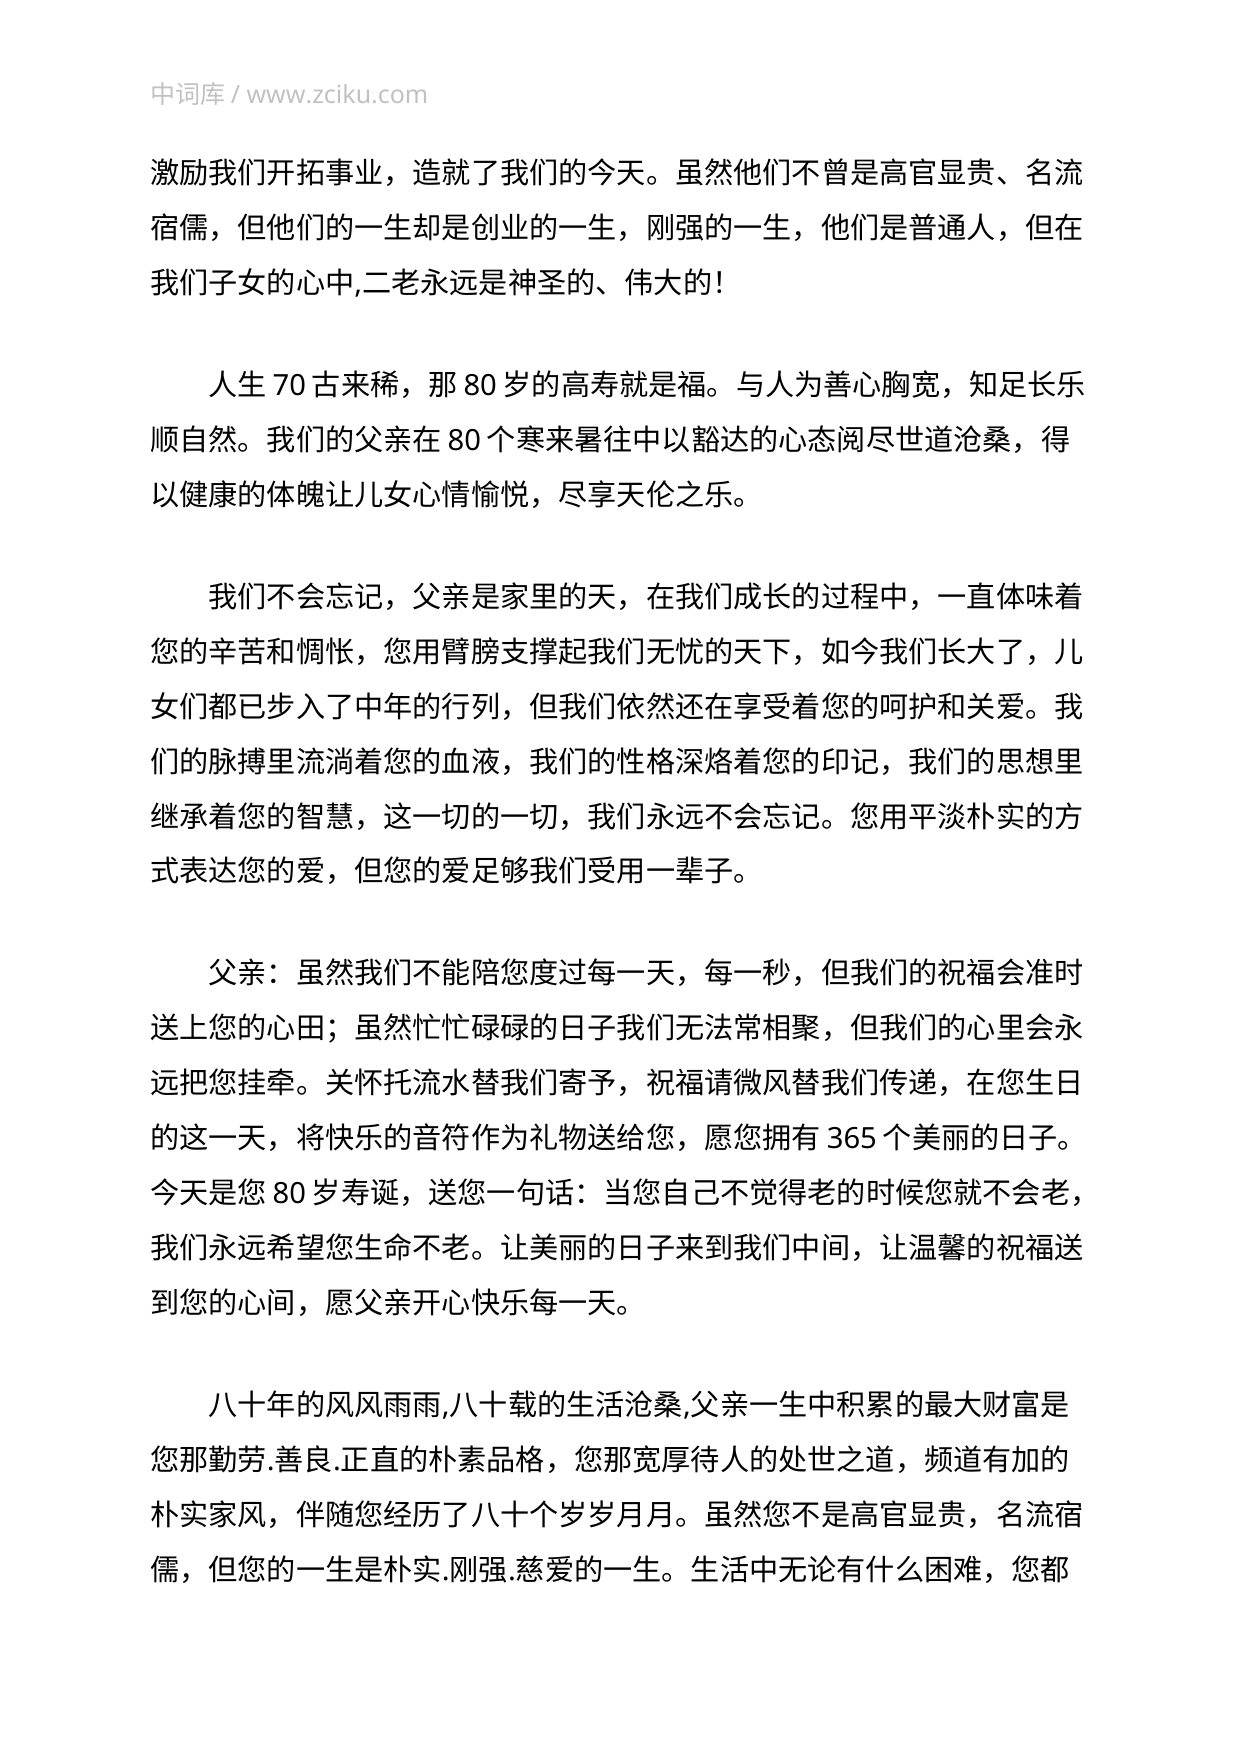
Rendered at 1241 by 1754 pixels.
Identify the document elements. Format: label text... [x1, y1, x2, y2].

text 人生70古来稀，那80岁的高寿就是福。与人为善心胸宽，知足长乐顺自然。我们的父亲在80个寒来暑往中以豁达的心态阅尽世道沧桑，得以健康的体魄让儿女心情愉悦，尽享天伦之乐。 [150, 362, 1090, 514]
text 我们不会忘记，父亲是家里的天，在我们成长的过程中，一直体味着您的辛苦和惆怅，您用臂膀支撑起我们无忧的天下，如今我们长大了，儿女们都已步入了中年的行列，但我们依然还在享受着您的呵护和关爱。我们的脉搏里流淌着您的血液，我们的性格深烙着您的印记，我们的思想里继承着您的智慧，这一切的一切，我们永远不会忘记。您用平淡朴实的方式表达您的爱，但您的爱足够我们受用一辈子。 [150, 573, 1090, 890]
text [150, 1381, 1090, 1588]
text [150, 150, 1090, 302]
text 父亲：虽然我们不能陪您度过每一天，每一秒，但我们的祝福会准时送上您的心田；虽然忙忙碌碌的日子我们无法常相聚，但我们的心里会永远把您挂牵。关怀托流水替我们寄予，祝福请微风替我们传递，在您生日的这一天，将快乐的音符作为礼物送给您，愿您拥有365个美丽的日子。今天是您80岁寿诞，送您一句话：当您自己不觉得老的时候您就不会老，我们永远希望您生命不老。让美丽的日子来到我们中间，让温馨的祝福送到您的心间，愿父亲开心快乐每一天。 [150, 950, 1090, 1322]
